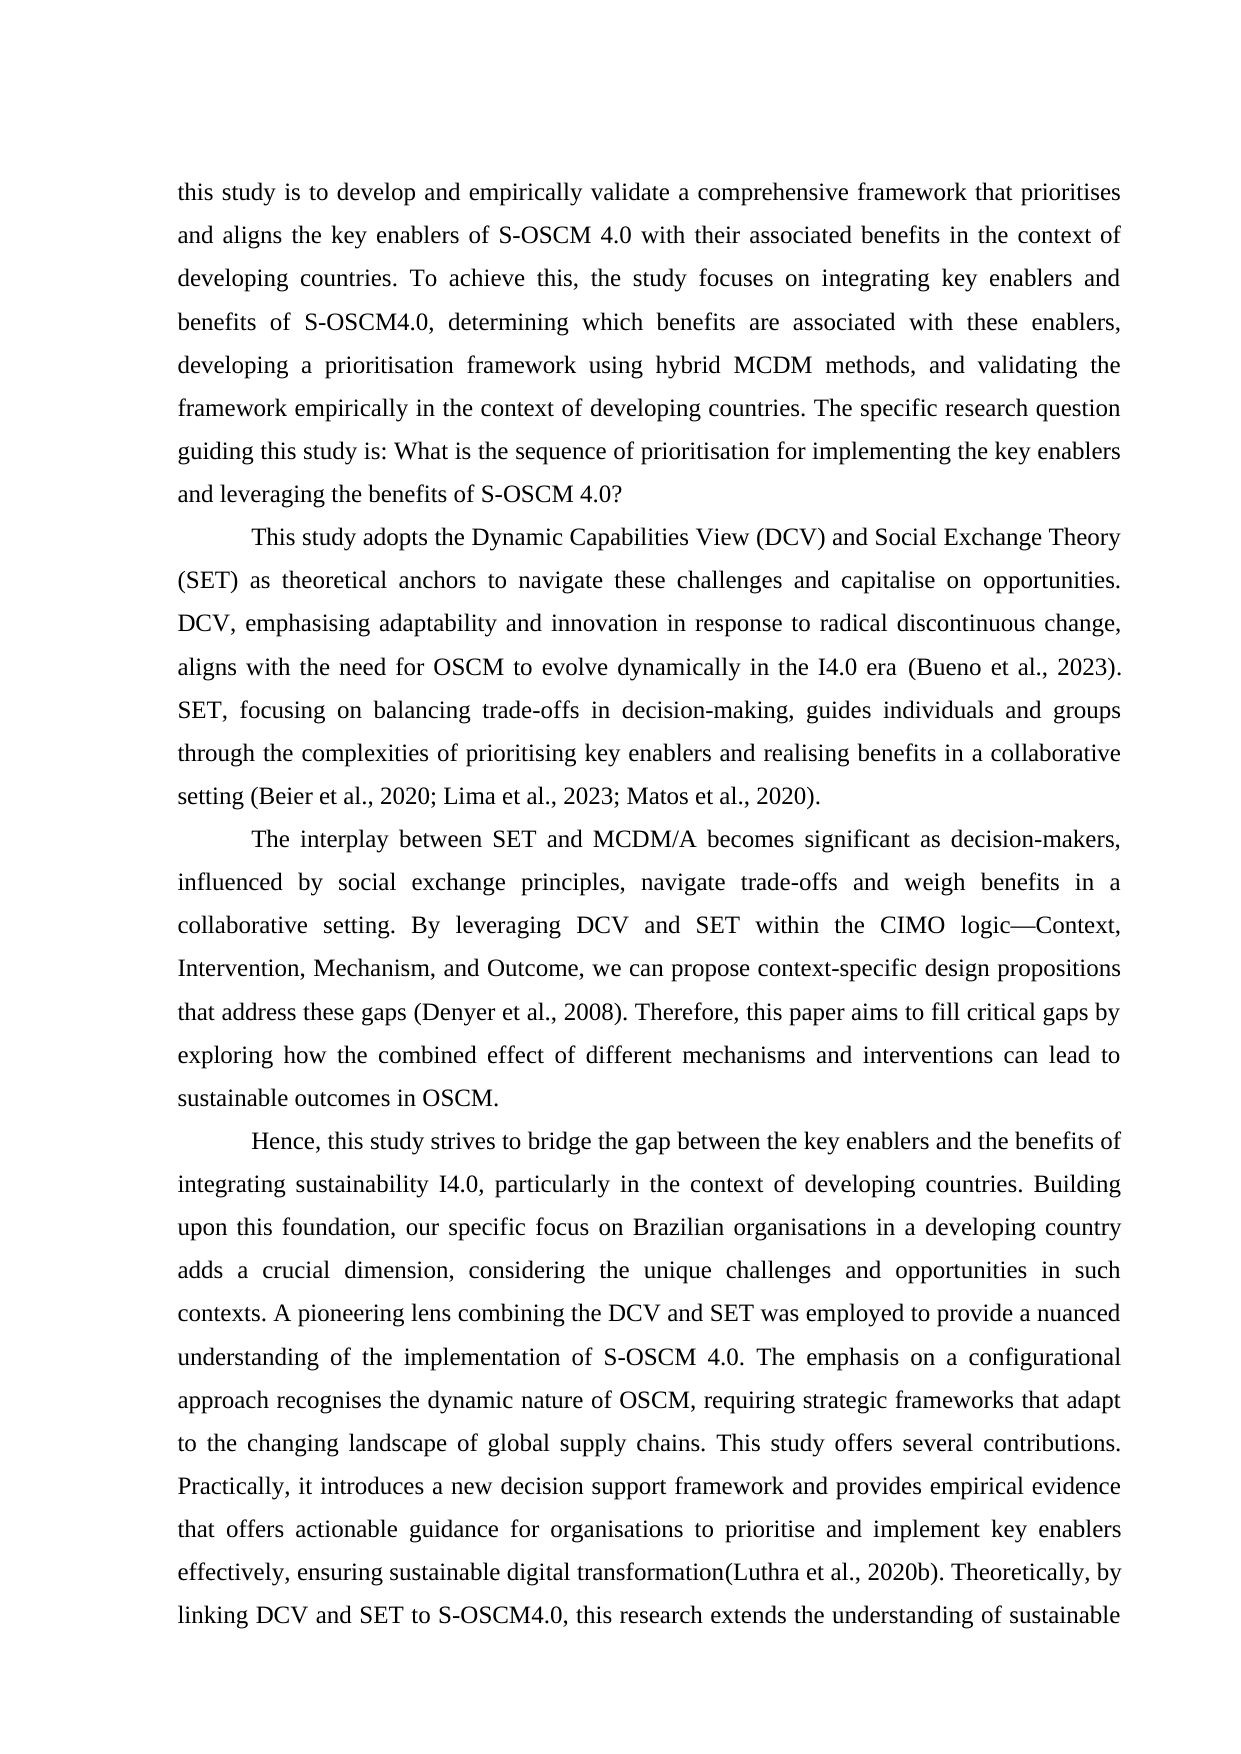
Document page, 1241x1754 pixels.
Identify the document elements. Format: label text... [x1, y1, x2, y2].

text The interplay between SET and MCDM/A becomes significant as decision-makers, influenced by social exchange principles, navigate trade-offs and weigh benefits in a collaborative setting. By leveraging DCV and SET within the CIMO logic—Context, Intervention, Mechanism, and Outcome, we can propose context-specific design propositions that address these gaps (Denyer et al., 2008). Therefore, this paper aims to fill critical gaps by exploring how the combined effect of different mechanisms and interventions can lead to sustainable outcomes in OSCM. [177, 824, 1122, 1112]
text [177, 1126, 1122, 1629]
text This study adopts the Dynamic Capabilities View (DCV) and Social Exchange Theory (SET) as theoretical anchors to navigate these challenges and capitalise on opportunities. DCV, emphasising adaptability and innovation in response to radical discontinuous change, aligns with the need for OSCM to evolve dynamically in the I4.0 era (Bueno et al., 2023). SET, focusing on balancing trade-offs in decision-making, guides individuals and groups through the complexities of prioritising key enablers and realising benefits in a collaborative setting (Beier et al., 2020; Lima et al., 2023; Matos et al., 2020). [177, 522, 1122, 810]
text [177, 177, 1122, 508]
